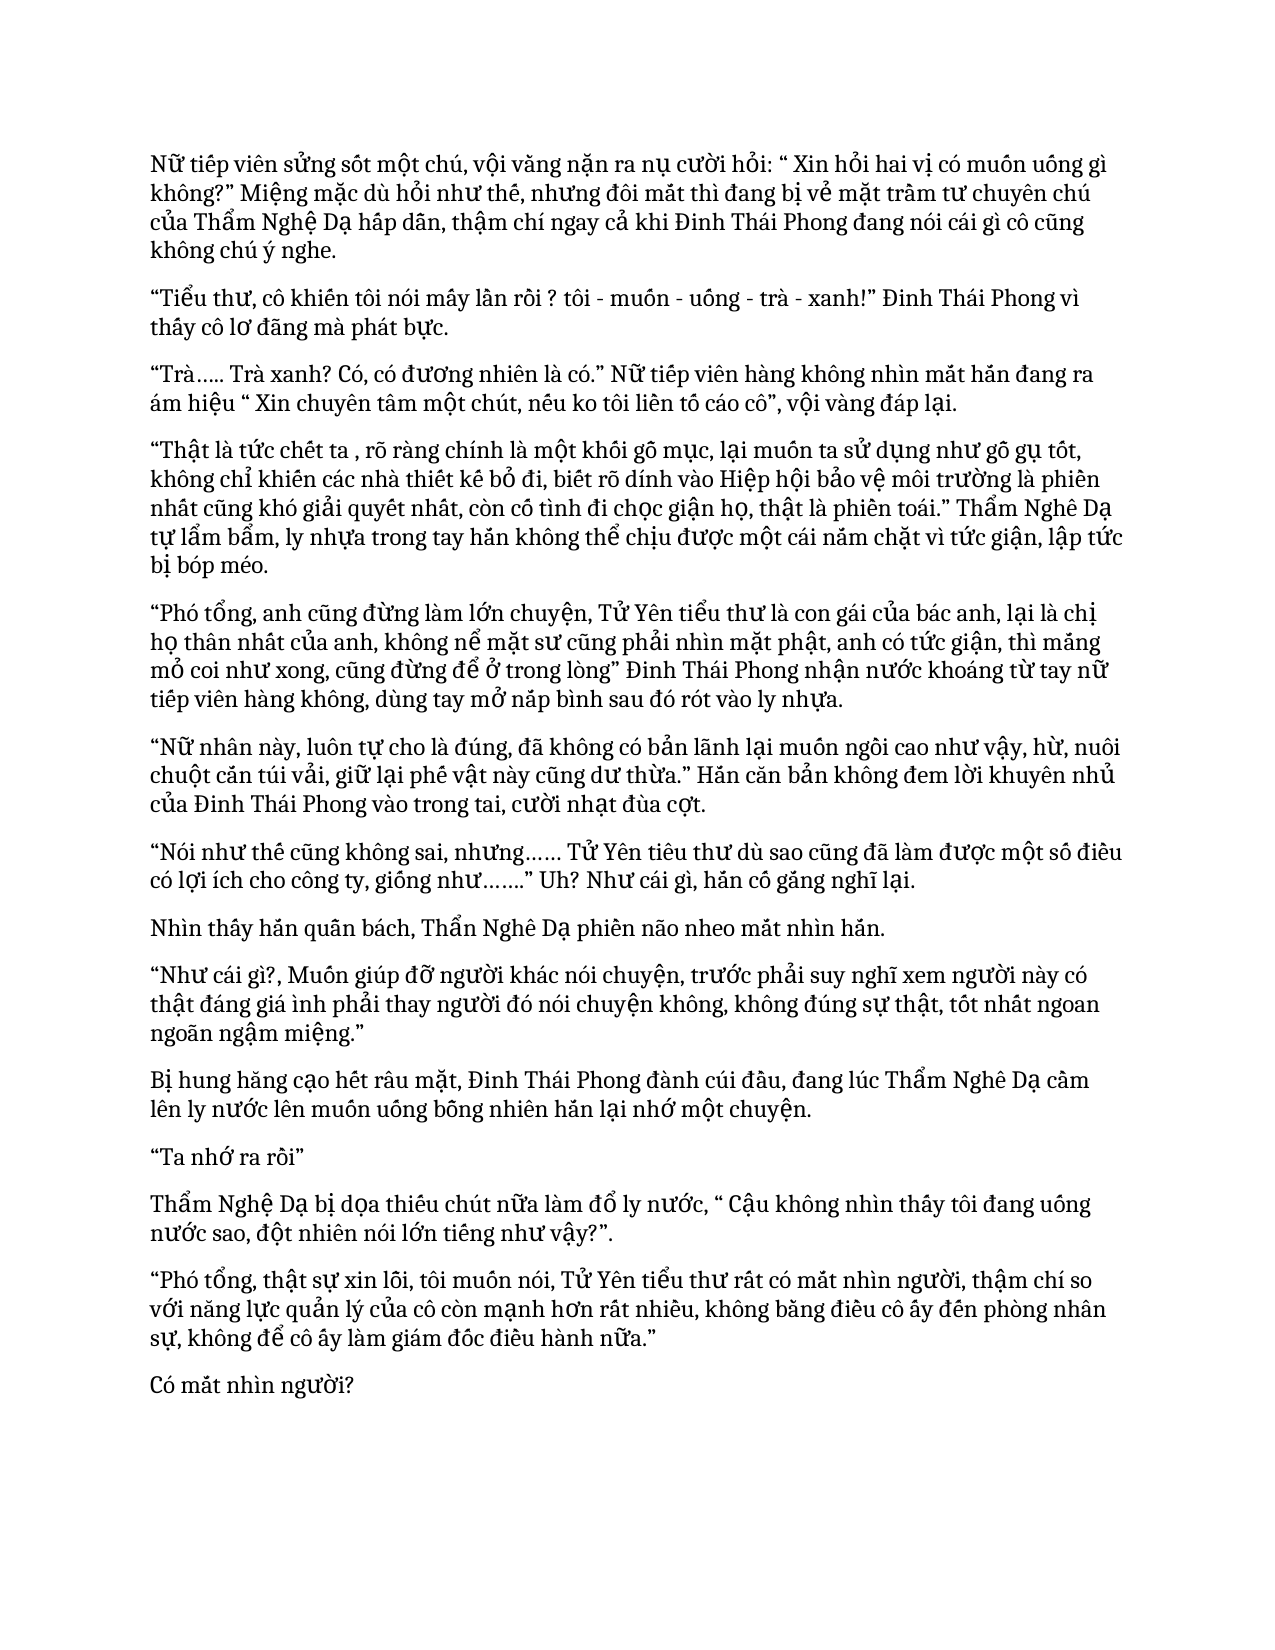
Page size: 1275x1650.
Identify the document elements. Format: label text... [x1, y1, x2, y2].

text “Ta nhớ ra rồi” [150, 1142, 1125, 1171]
text “Nữ nhân này, luôn tự cho là đúng, đã không có bản lãnh lại muốn ngồi cao như vậy, hừ, nuôi chuột cắn túi vải, giữ lại phế vật này cũng dư thừa.” Hắn căn bản không đem lời khuyên nhủ của Đinh Thái Phong vào trong tai, cười nhạt đùa cợt. [150, 732, 1125, 819]
text Bị hung hăng cạo hết râu mặt, Đinh Thái Phong đành cúi đầu, đang lúc Thẩm Nghê Dạ cầm lên ly nước lên muốn uống bỗng nhiên hắn lại nhớ một chuyện. [150, 1066, 1125, 1124]
text “Như cái gì?, Muốn giúp đỡ người khác nói chuyện, trước phải suy nghĩ xem người này có thật đáng giá ình phải thay người đó nói chuyện không, không đúng sự thật, tốt nhất ngoan ngoãn ngậm miệng.” [150, 961, 1125, 1047]
text “Trà….. Trà xanh? Có, có đương nhiên là có.” Nữ tiếp viên hàng không nhìn mắt hắn đang ra ám hiệu “ Xin chuyên tâm một chút, nếu ko tôi liền tố cáo cô”, vội vàng đáp lại. [150, 360, 1125, 417]
text “Nói như thế cũng không sai, nhưng…… Tử Yên tiêu thư dù sao cũng đã làm được một số điều có lợi ích cho công ty, giống như…….” Uh? Như cái gì, hắn cố gắng nghĩ lại. [150, 837, 1125, 895]
text “Phó tổng, anh cũng đừng làm lớn chuyện, Tử Yên tiểu thư là con gái của bác anh, lại là chị họ thân nhất của anh, không nể mặt sư cũng phải nhìn mặt phật, anh có tức giận, thì mắng mỏ coi như xong, cũng đừng để ở trong lòng” Đinh Thái Phong nhận nước khoáng từ tay nữ tiếp viên hàng không, dùng tay mở nắp bình sau đó rót vào ly nhựa. [150, 599, 1125, 714]
text Thẩm Nghệ Dạ bị dọa thiếu chút nữa làm đổ ly nước, “ Cậu không nhìn thấy tôi đang uống nước sao, đột nhiên nói lớn tiếng như vậy?”. [150, 1190, 1125, 1247]
text Nhìn thấy hắn quẫn bách, Thẩn Nghê Dạ phiền não nheo mắt nhìn hắn. [150, 914, 1125, 942]
text Nữ tiếp viên sửng sốt một chú, vội vằng nặn ra nụ cười hỏi: “ Xin hỏi hai vị có muốn uống gì không?” Miệng mặc dù hỏi như thế, nhưng đôi mắt thì đang bị vẻ mặt trầm tư chuyên chú của Thẩm Nghệ Dạ hấp dẫn, thậm chí ngay cả khi Đinh Thái Phong đang nói cái gì cô cũng không chú ý nghe. [150, 150, 1125, 265]
text “Tiểu thư, cô khiến tôi nói mấy lần rồi ? tôi - muốn - uống - trà - xanh!” Đinh Thái Phong vì thấy cô lơ đãng mà phát bực. [150, 284, 1125, 341]
text Có mắt nhìn người? [150, 1371, 1125, 1400]
text “Phó tổng, thật sự xin lỗi, tôi muốn nói, Tử Yên tiểu thư rất có mắt nhìn người, thậm chí so với năng lực quản lý của cô còn mạnh hơn rất nhiều, không bằng điều cô ấy đến phòng nhân sự, không để cô ấy làm giám đốc điều hành nữa.” [150, 1266, 1125, 1352]
text “Thật là tức chết ta , rõ ràng chính là một khối gỗ mục, lại muốn ta sử dụng như gỗ gụ tốt, không chỉ khiến các nhà thiết kế bỏ đi, biết rõ dính vào Hiệp hội bảo vệ môi trường là phiền nhất cũng khó giải quyết nhất, còn cố tình đi chọc giận họ, thật là phiền toái.” Thẩm Nghê Dạ tự lẩm bẩm, ly nhựa trong tay hắn không thể chịu được một cái nắm chặt vì tức giận, lập tức bị bóp méo. [150, 436, 1125, 580]
